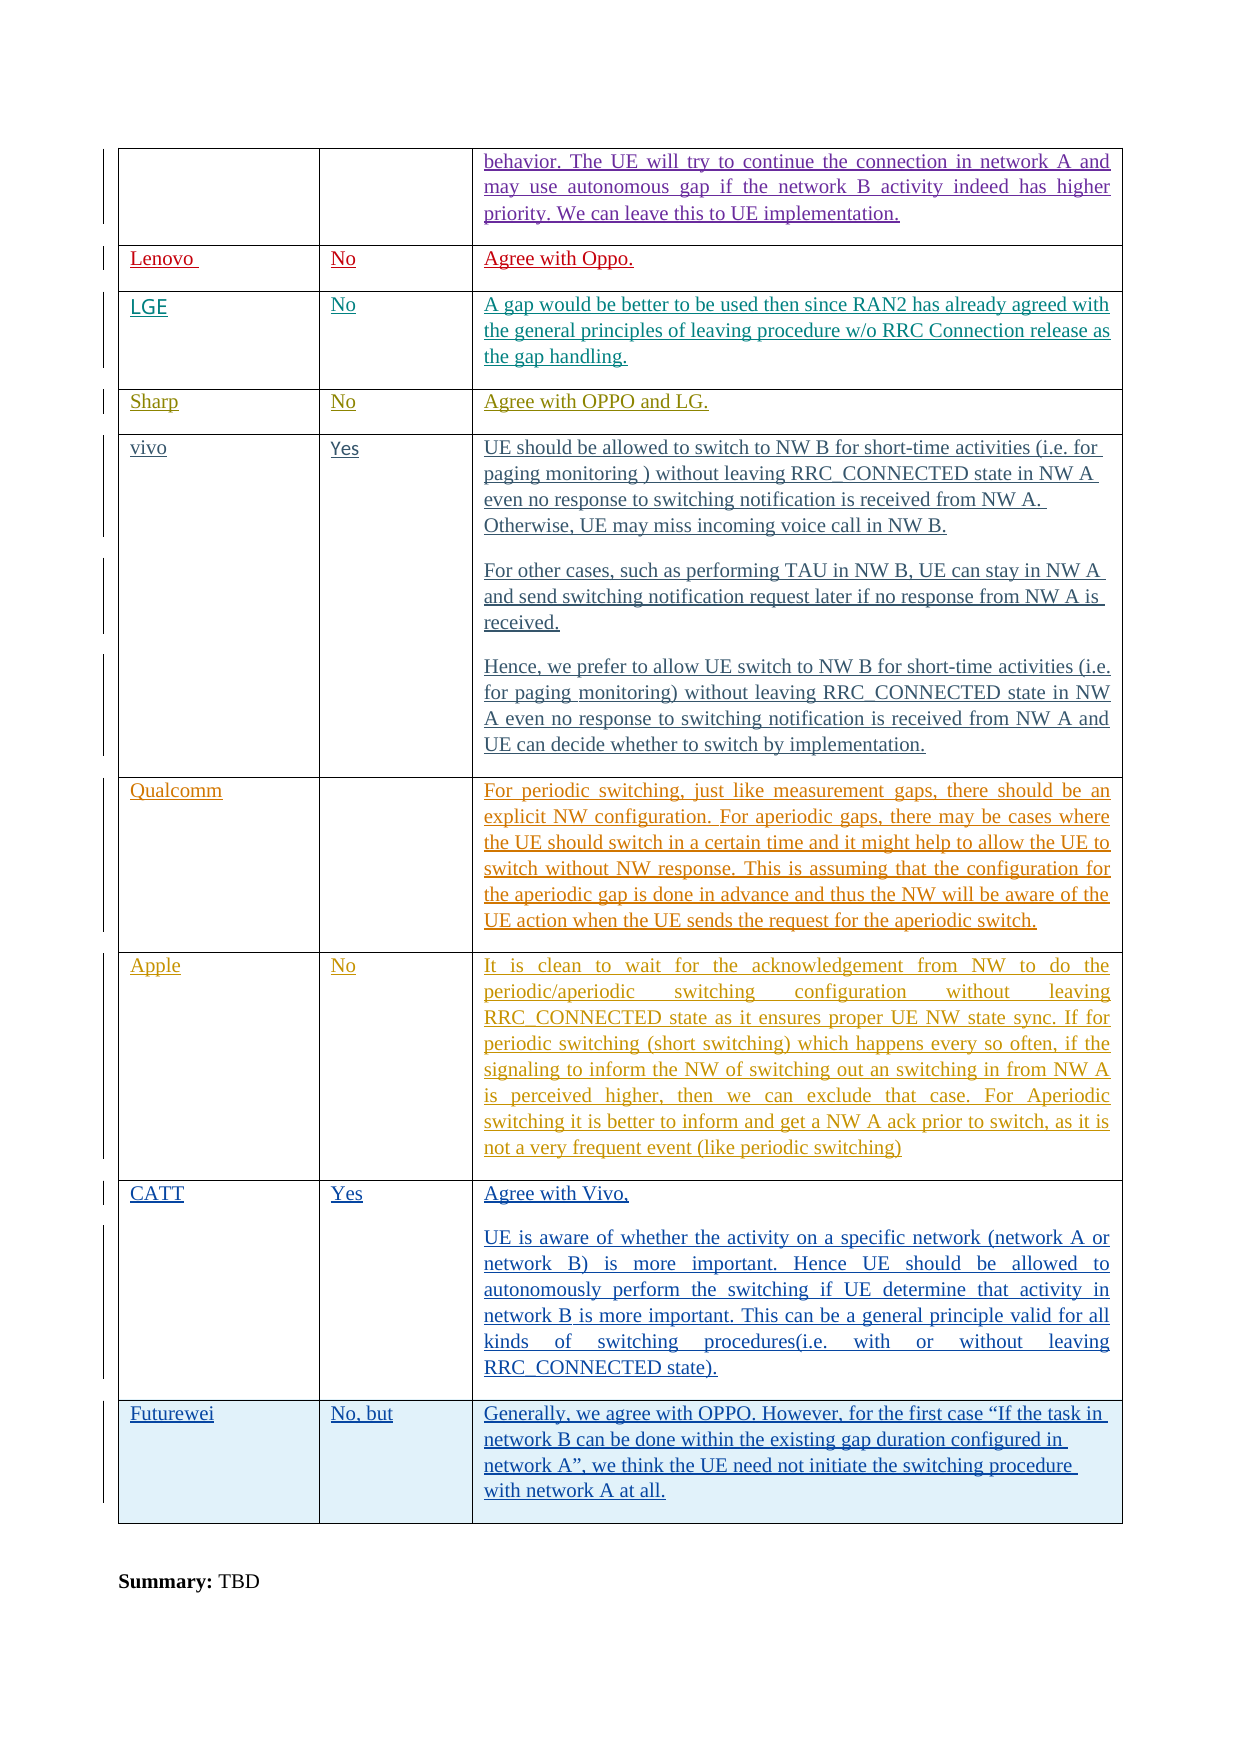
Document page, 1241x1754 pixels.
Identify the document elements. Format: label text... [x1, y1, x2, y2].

table_cell [320, 390, 472, 434]
table_cell [473, 1181, 1122, 1399]
table_cell [473, 953, 1122, 1179]
text Summary: TBD [118, 1569, 1122, 1593]
table_cell [119, 292, 319, 388]
table_cell [320, 246, 472, 291]
table_cell [119, 953, 319, 1179]
table_cell [119, 435, 319, 777]
table_cell [473, 390, 1122, 434]
table_cell [473, 778, 1122, 952]
table_cell [320, 778, 472, 952]
table_cell [320, 435, 472, 777]
table_cell [119, 149, 319, 245]
table_cell [119, 246, 319, 291]
table_cell [473, 292, 1122, 388]
table_cell [119, 390, 319, 434]
table_cell [473, 246, 1122, 291]
table_cell [320, 149, 472, 245]
table_cell [320, 292, 472, 388]
table_cell [320, 953, 472, 1179]
table_cell [320, 1181, 472, 1399]
table_cell [119, 778, 319, 952]
table_cell [473, 435, 1122, 777]
table_cell [119, 1181, 319, 1399]
table_cell [473, 149, 1122, 245]
